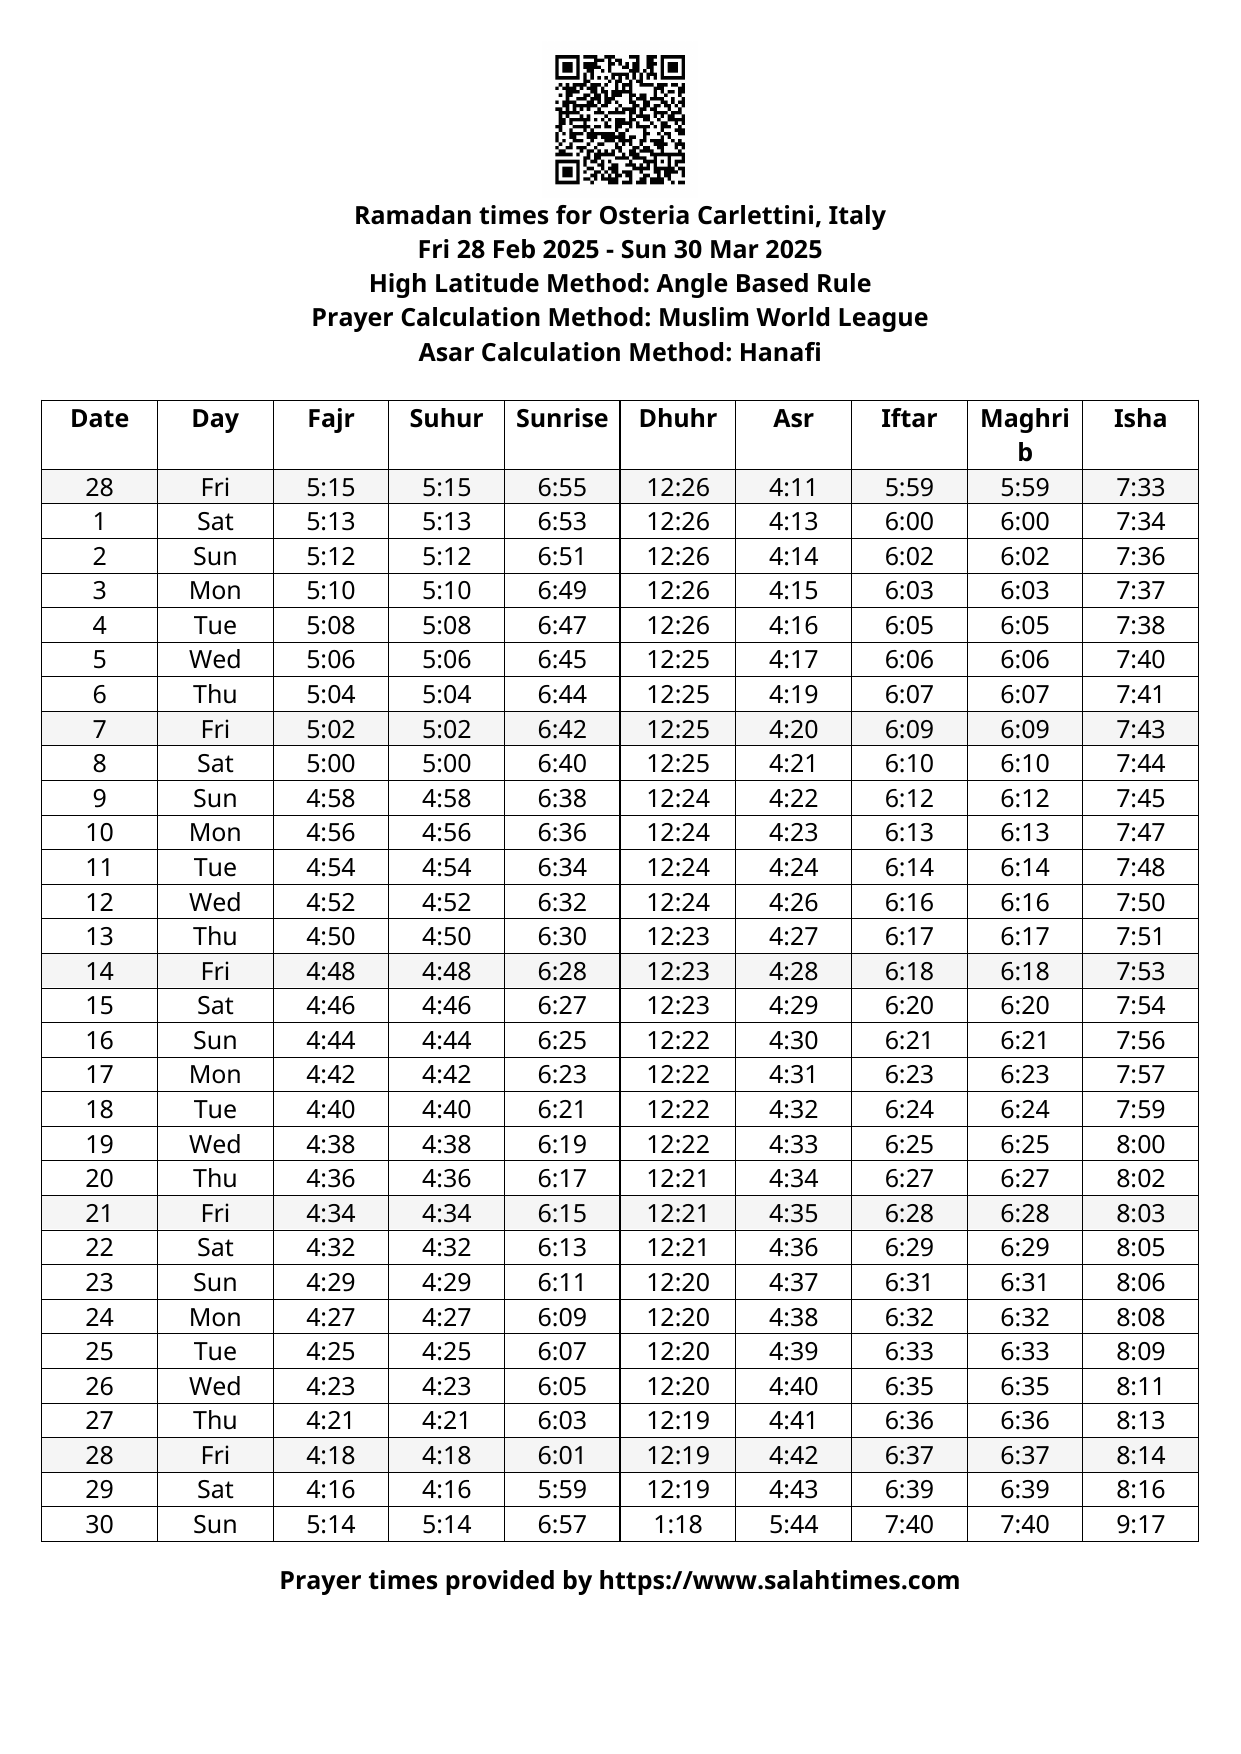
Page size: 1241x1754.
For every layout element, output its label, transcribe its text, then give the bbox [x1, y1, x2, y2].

table_cell 6:21 [505, 1092, 619, 1126]
table_cell 4:21 [389, 1404, 504, 1437]
table_cell 6:18 [968, 954, 1082, 987]
table_cell 4 [42, 608, 157, 642]
table_cell 4:28 [736, 954, 851, 987]
table_cell 6:20 [852, 989, 967, 1022]
table_cell 4:27 [389, 1300, 504, 1333]
table_cell Thu [158, 1161, 273, 1195]
table_cell 6:51 [505, 539, 619, 572]
table_cell 6:45 [505, 643, 619, 676]
table_cell 4:26 [736, 885, 851, 918]
table_cell 4:54 [274, 850, 388, 884]
table_cell 5:00 [389, 746, 504, 780]
table_cell 12:24 [621, 850, 735, 884]
table_cell Thu [158, 677, 273, 711]
table_cell 6:21 [968, 1023, 1082, 1057]
table_cell 6:15 [505, 1196, 619, 1229]
table_cell 6:49 [505, 574, 619, 607]
table_cell 6:14 [968, 850, 1082, 884]
table_cell 7:34 [1083, 504, 1198, 538]
table_cell 6:33 [852, 1334, 967, 1368]
table_cell 6:37 [968, 1438, 1082, 1472]
table_cell 12:24 [621, 816, 735, 849]
table_cell 4:25 [389, 1334, 504, 1368]
table_cell 1:18 [621, 1507, 735, 1541]
table_cell 6:06 [852, 643, 967, 676]
table_cell 6:27 [852, 1161, 967, 1195]
table_cell 14 [42, 954, 157, 987]
text Ramadan times for Osteria Carlettini, Italy [42, 198, 1198, 232]
table_cell 6:23 [505, 1058, 619, 1091]
table_cell 5:08 [389, 608, 504, 642]
table_cell 30 [42, 1507, 157, 1541]
table_cell 4:27 [274, 1300, 388, 1333]
table_cell 9:17 [1083, 1507, 1198, 1541]
table_cell 4:36 [274, 1161, 388, 1195]
table_cell 7 [42, 712, 157, 745]
table_cell 4:43 [736, 1473, 851, 1506]
table_cell 12:24 [621, 885, 735, 918]
table_cell 12:21 [621, 1231, 735, 1264]
table_cell 7:56 [1083, 1023, 1198, 1057]
table_cell 12:24 [621, 781, 735, 814]
table_cell Sun [158, 1023, 273, 1057]
picture [542, 41, 699, 198]
table_cell 5:10 [389, 574, 504, 607]
table_cell 19 [42, 1127, 157, 1160]
table_cell 4:38 [736, 1300, 851, 1333]
table_cell Wed [158, 1369, 273, 1402]
table_cell 4:44 [389, 1023, 504, 1057]
table_cell 4:25 [274, 1334, 388, 1368]
table_cell 6:39 [852, 1473, 967, 1506]
table_cell 4:34 [736, 1161, 851, 1195]
table_cell 2 [42, 539, 157, 572]
table_cell 6:07 [968, 677, 1082, 711]
table_cell 12:25 [621, 677, 735, 711]
table_cell 4:40 [274, 1092, 388, 1126]
table_cell 6:29 [852, 1231, 967, 1264]
table_cell 6:23 [968, 1058, 1082, 1091]
table_cell 7:38 [1083, 608, 1198, 642]
table_cell 5 [42, 643, 157, 676]
table_cell 6:18 [852, 954, 967, 987]
table_cell 26 [42, 1369, 157, 1402]
table_cell 5:06 [389, 643, 504, 676]
table_header Day [158, 401, 273, 469]
table_cell 12 [42, 885, 157, 918]
table_cell 12:21 [621, 1161, 735, 1195]
table_cell 4:18 [274, 1438, 388, 1472]
table_cell 4:23 [274, 1369, 388, 1402]
table_cell 4:27 [736, 919, 851, 953]
table_cell 5:59 [968, 470, 1082, 503]
table_cell 7:50 [1083, 885, 1198, 918]
table_cell 21 [42, 1196, 157, 1229]
table_cell 6:55 [505, 470, 619, 503]
table_cell 6:35 [968, 1369, 1082, 1402]
table_cell 4:42 [389, 1058, 504, 1091]
text Asar Calculation Method: Hanafi [42, 334, 1198, 368]
table_cell 8:00 [1083, 1127, 1198, 1160]
table_cell 6:03 [505, 1404, 619, 1437]
table_cell 27 [42, 1404, 157, 1437]
table_cell Sun [158, 1507, 273, 1541]
table_cell 7:40 [968, 1507, 1082, 1541]
table_cell 4:29 [274, 1265, 388, 1299]
table_cell 4:52 [274, 885, 388, 918]
table_cell Fri [158, 1196, 273, 1229]
table_cell Fri [158, 712, 273, 745]
table_cell 12:19 [621, 1404, 735, 1437]
table_cell 4:41 [736, 1404, 851, 1437]
table_cell 4:48 [389, 954, 504, 987]
table_cell 7:36 [1083, 539, 1198, 572]
table_cell 4:56 [274, 816, 388, 849]
table_cell 6:29 [968, 1231, 1082, 1264]
table_cell 4:44 [274, 1023, 388, 1057]
table_cell 4:58 [274, 781, 388, 814]
table_cell 6:40 [505, 746, 619, 780]
table_cell 12:25 [621, 712, 735, 745]
table_cell 6:07 [852, 677, 967, 711]
table_cell 6:13 [852, 816, 967, 849]
table_cell 8:03 [1083, 1196, 1198, 1229]
table_cell 6:16 [968, 885, 1082, 918]
table_cell 8:08 [1083, 1300, 1198, 1333]
table_cell 7:59 [1083, 1092, 1198, 1126]
table_cell 12:20 [621, 1334, 735, 1368]
table_cell 6:05 [852, 608, 967, 642]
table_cell 12:26 [621, 539, 735, 572]
table_cell 18 [42, 1092, 157, 1126]
table_cell Sat [158, 746, 273, 780]
table_cell 6:16 [852, 885, 967, 918]
table_cell Fri [158, 954, 273, 987]
table_cell Mon [158, 1300, 273, 1333]
table_cell 1 [42, 504, 157, 538]
table_cell 8:05 [1083, 1231, 1198, 1264]
table_cell 6:02 [968, 539, 1082, 572]
table_cell 12:26 [621, 504, 735, 538]
table_cell 15 [42, 989, 157, 1022]
table_cell 4:50 [274, 919, 388, 953]
table_cell 6:28 [852, 1196, 967, 1229]
table_cell 4:30 [736, 1023, 851, 1057]
table_cell Fri [158, 470, 273, 503]
table_cell 12:22 [621, 1092, 735, 1126]
table_cell 7:43 [1083, 712, 1198, 745]
table_header Suhur [389, 401, 504, 469]
table_cell 8:13 [1083, 1404, 1198, 1437]
table_cell 29 [42, 1473, 157, 1506]
table_cell 6:25 [968, 1127, 1082, 1160]
table_cell 4:52 [389, 885, 504, 918]
table_cell Sun [158, 1265, 273, 1299]
table_cell 6:00 [968, 504, 1082, 538]
table_cell 20 [42, 1161, 157, 1195]
table_cell 3 [42, 574, 157, 607]
table_cell 12:23 [621, 954, 735, 987]
table_cell 4:42 [736, 1438, 851, 1472]
table_cell 25 [42, 1334, 157, 1368]
table_cell 22 [42, 1231, 157, 1264]
table_cell 6:23 [852, 1058, 967, 1091]
table_cell 6:25 [852, 1127, 967, 1160]
table_cell 7:33 [1083, 470, 1198, 503]
table_cell 7:53 [1083, 954, 1198, 987]
table_cell 7:48 [1083, 850, 1198, 884]
table_cell 12:21 [621, 1196, 735, 1229]
table_cell Sun [158, 781, 273, 814]
table_cell 11 [42, 850, 157, 884]
table_cell 6:27 [968, 1161, 1082, 1195]
table_cell 5:12 [274, 539, 388, 572]
table_cell 4:29 [736, 989, 851, 1022]
table_cell 4:34 [274, 1196, 388, 1229]
table_cell 6:17 [505, 1161, 619, 1195]
table_cell 6:06 [968, 643, 1082, 676]
table_cell Mon [158, 1058, 273, 1091]
table_cell 4:32 [274, 1231, 388, 1264]
table_cell Fri [158, 1438, 273, 1472]
table_cell Tue [158, 850, 273, 884]
table_cell 4:42 [274, 1058, 388, 1091]
table_cell 4:11 [736, 470, 851, 503]
table_cell 12:26 [621, 574, 735, 607]
text Prayer times provided by https://www.salahtimes.com [42, 1563, 1198, 1597]
table_cell 4:32 [389, 1231, 504, 1264]
table_cell 5:13 [274, 504, 388, 538]
table_header Fajr [274, 401, 388, 469]
table_cell 4:17 [736, 643, 851, 676]
text High Latitude Method: Angle Based Rule [42, 266, 1198, 300]
table_cell 4:36 [736, 1231, 851, 1264]
table_cell 8:06 [1083, 1265, 1198, 1299]
table_cell 5:15 [389, 470, 504, 503]
table_cell 6:42 [505, 712, 619, 745]
table_cell 6:39 [968, 1473, 1082, 1506]
table_cell 6:37 [852, 1438, 967, 1472]
table_cell 6:12 [852, 781, 967, 814]
table_cell 6:47 [505, 608, 619, 642]
table_cell Tue [158, 608, 273, 642]
table_cell 16 [42, 1023, 157, 1057]
table_cell 4:39 [736, 1334, 851, 1368]
table_cell Thu [158, 919, 273, 953]
table_cell 5:13 [389, 504, 504, 538]
table_cell 7:40 [852, 1507, 967, 1541]
table_cell 23 [42, 1265, 157, 1299]
table_cell 4:58 [389, 781, 504, 814]
table_cell 6:36 [968, 1404, 1082, 1437]
table_cell 12:25 [621, 746, 735, 780]
table_cell 6:31 [968, 1265, 1082, 1299]
table_cell 6:33 [968, 1334, 1082, 1368]
table_cell 13 [42, 919, 157, 953]
table_cell 6:13 [968, 816, 1082, 849]
table_cell 6 [42, 677, 157, 711]
table_cell 4:23 [736, 816, 851, 849]
table_cell 6:02 [852, 539, 967, 572]
table_cell 5:59 [852, 470, 967, 503]
table_cell 4:21 [274, 1404, 388, 1437]
table_cell 6:11 [505, 1265, 619, 1299]
table_cell 7:40 [1083, 643, 1198, 676]
table_cell 12:22 [621, 1127, 735, 1160]
table_cell 6:05 [968, 608, 1082, 642]
table_cell 6:36 [505, 816, 619, 849]
table_cell 4:20 [736, 712, 851, 745]
table_cell 4:32 [736, 1092, 851, 1126]
table_cell 6:28 [505, 954, 619, 987]
table_cell 6:44 [505, 677, 619, 711]
table_cell 4:23 [389, 1369, 504, 1402]
table_cell 4:29 [389, 1265, 504, 1299]
table_cell 5:04 [274, 677, 388, 711]
table_cell 6:57 [505, 1507, 619, 1541]
table_cell 12:22 [621, 1058, 735, 1091]
table_cell 4:56 [389, 816, 504, 849]
table_cell Sat [158, 1231, 273, 1264]
table_cell 4:15 [736, 574, 851, 607]
table_cell 6:14 [852, 850, 967, 884]
table_cell Wed [158, 643, 273, 676]
table_header Dhuhr [621, 401, 735, 469]
table_cell 6:03 [852, 574, 967, 607]
table_cell 4:19 [736, 677, 851, 711]
table_cell Sat [158, 989, 273, 1022]
table_cell 4:54 [389, 850, 504, 884]
table_cell 7:41 [1083, 677, 1198, 711]
table_cell Tue [158, 1334, 273, 1368]
table_cell 4:31 [736, 1058, 851, 1091]
table_cell 6:28 [968, 1196, 1082, 1229]
table_cell 12:26 [621, 608, 735, 642]
table_cell 6:21 [852, 1023, 967, 1057]
table_cell 4:22 [736, 781, 851, 814]
table_cell 8:09 [1083, 1334, 1198, 1368]
table_cell 5:02 [389, 712, 504, 745]
table_cell 4:16 [274, 1473, 388, 1506]
table_cell 12:23 [621, 989, 735, 1022]
table_cell 4:46 [274, 989, 388, 1022]
table_cell 4:33 [736, 1127, 851, 1160]
table_cell 4:36 [389, 1161, 504, 1195]
table_cell Mon [158, 816, 273, 849]
table_cell 8 [42, 746, 157, 780]
table_cell Sat [158, 1473, 273, 1506]
table_cell 12:25 [621, 643, 735, 676]
table_cell 7:45 [1083, 781, 1198, 814]
table_cell 4:37 [736, 1265, 851, 1299]
table_cell 4:48 [274, 954, 388, 987]
table_header Asr [736, 401, 851, 469]
table_cell 6:24 [968, 1092, 1082, 1126]
table_cell 4:35 [736, 1196, 851, 1229]
table_cell 8:11 [1083, 1369, 1198, 1402]
table_cell 5:06 [274, 643, 388, 676]
table_cell 12:22 [621, 1023, 735, 1057]
table_cell 12:20 [621, 1265, 735, 1299]
table_cell Wed [158, 885, 273, 918]
table_cell 7:54 [1083, 989, 1198, 1022]
table_header Date [42, 401, 157, 469]
table_cell Wed [158, 1127, 273, 1160]
table_cell 4:16 [736, 608, 851, 642]
table_cell 6:05 [505, 1369, 619, 1402]
table_cell 6:24 [852, 1092, 967, 1126]
table_cell 6:25 [505, 1023, 619, 1057]
table_cell 4:34 [389, 1196, 504, 1229]
table_cell 6:10 [968, 746, 1082, 780]
table_cell 6:20 [968, 989, 1082, 1022]
text Fri 28 Feb 2025 - Sun 30 Mar 2025 [42, 232, 1198, 266]
table_cell 6:34 [505, 850, 619, 884]
table_cell Sat [158, 504, 273, 538]
table_cell 4:40 [736, 1369, 851, 1402]
table_cell 6:01 [505, 1438, 619, 1472]
table_cell 12:19 [621, 1473, 735, 1506]
table_header Isha [1083, 401, 1198, 469]
table_cell 5:02 [274, 712, 388, 745]
table_cell 6:35 [852, 1369, 967, 1402]
table_cell 7:57 [1083, 1058, 1198, 1091]
table_cell 4:38 [274, 1127, 388, 1160]
table_cell Mon [158, 574, 273, 607]
table_cell 6:30 [505, 919, 619, 953]
table_cell 6:38 [505, 781, 619, 814]
table_cell 12:23 [621, 919, 735, 953]
table_cell 6:32 [968, 1300, 1082, 1333]
table_cell 6:17 [968, 919, 1082, 953]
table_cell 6:00 [852, 504, 967, 538]
table_cell 6:27 [505, 989, 619, 1022]
table_cell 5:12 [389, 539, 504, 572]
table_cell 10 [42, 816, 157, 849]
table_cell 5:08 [274, 608, 388, 642]
table_header Iftar [852, 401, 967, 469]
table_cell 8:16 [1083, 1473, 1198, 1506]
table_cell 4:14 [736, 539, 851, 572]
table_cell 12:20 [621, 1300, 735, 1333]
table_header Sunrise [505, 401, 619, 469]
table_cell 5:00 [274, 746, 388, 780]
table_cell 4:16 [389, 1473, 504, 1506]
table_cell 24 [42, 1300, 157, 1333]
table_cell 12:19 [621, 1438, 735, 1472]
table_cell 5:14 [389, 1507, 504, 1541]
table_cell Tue [158, 1092, 273, 1126]
table_cell 4:18 [389, 1438, 504, 1472]
table_cell 7:37 [1083, 574, 1198, 607]
table_cell 6:31 [852, 1265, 967, 1299]
table_cell 4:50 [389, 919, 504, 953]
table_cell 4:38 [389, 1127, 504, 1160]
table_cell 6:09 [505, 1300, 619, 1333]
table_cell Sun [158, 539, 273, 572]
table_cell 4:40 [389, 1092, 504, 1126]
table_cell 8:14 [1083, 1438, 1198, 1472]
table_cell 17 [42, 1058, 157, 1091]
table_cell 4:21 [736, 746, 851, 780]
table_cell 5:10 [274, 574, 388, 607]
table_cell 7:47 [1083, 816, 1198, 849]
table_cell 6:10 [852, 746, 967, 780]
table_cell 6:12 [968, 781, 1082, 814]
table_cell 6:07 [505, 1334, 619, 1368]
table_cell 28 [42, 470, 157, 503]
table_cell 9 [42, 781, 157, 814]
table_cell 6:36 [852, 1404, 967, 1437]
table_cell 4:46 [389, 989, 504, 1022]
table_cell 6:32 [852, 1300, 967, 1333]
table_cell 6:09 [852, 712, 967, 745]
table_cell 4:13 [736, 504, 851, 538]
text Prayer Calculation Method: Muslim World League [42, 300, 1198, 334]
table_cell 12:20 [621, 1369, 735, 1402]
table_cell 6:09 [968, 712, 1082, 745]
table_cell 5:44 [736, 1507, 851, 1541]
table_cell 12:26 [621, 470, 735, 503]
table_cell 6:17 [852, 919, 967, 953]
table_cell 5:14 [274, 1507, 388, 1541]
table_cell 7:51 [1083, 919, 1198, 953]
table_cell 5:59 [505, 1473, 619, 1506]
table_cell 5:15 [274, 470, 388, 503]
table_cell Thu [158, 1404, 273, 1437]
table_cell 28 [42, 1438, 157, 1472]
table_cell 4:24 [736, 850, 851, 884]
table_cell 6:19 [505, 1127, 619, 1160]
table_cell 7:44 [1083, 746, 1198, 780]
table_cell 5:04 [389, 677, 504, 711]
table_header Maghrib [968, 401, 1082, 469]
table_cell 8:02 [1083, 1161, 1198, 1195]
table_cell 6:32 [505, 885, 619, 918]
table_cell 6:53 [505, 504, 619, 538]
table_cell 6:13 [505, 1231, 619, 1264]
table_cell 6:03 [968, 574, 1082, 607]
